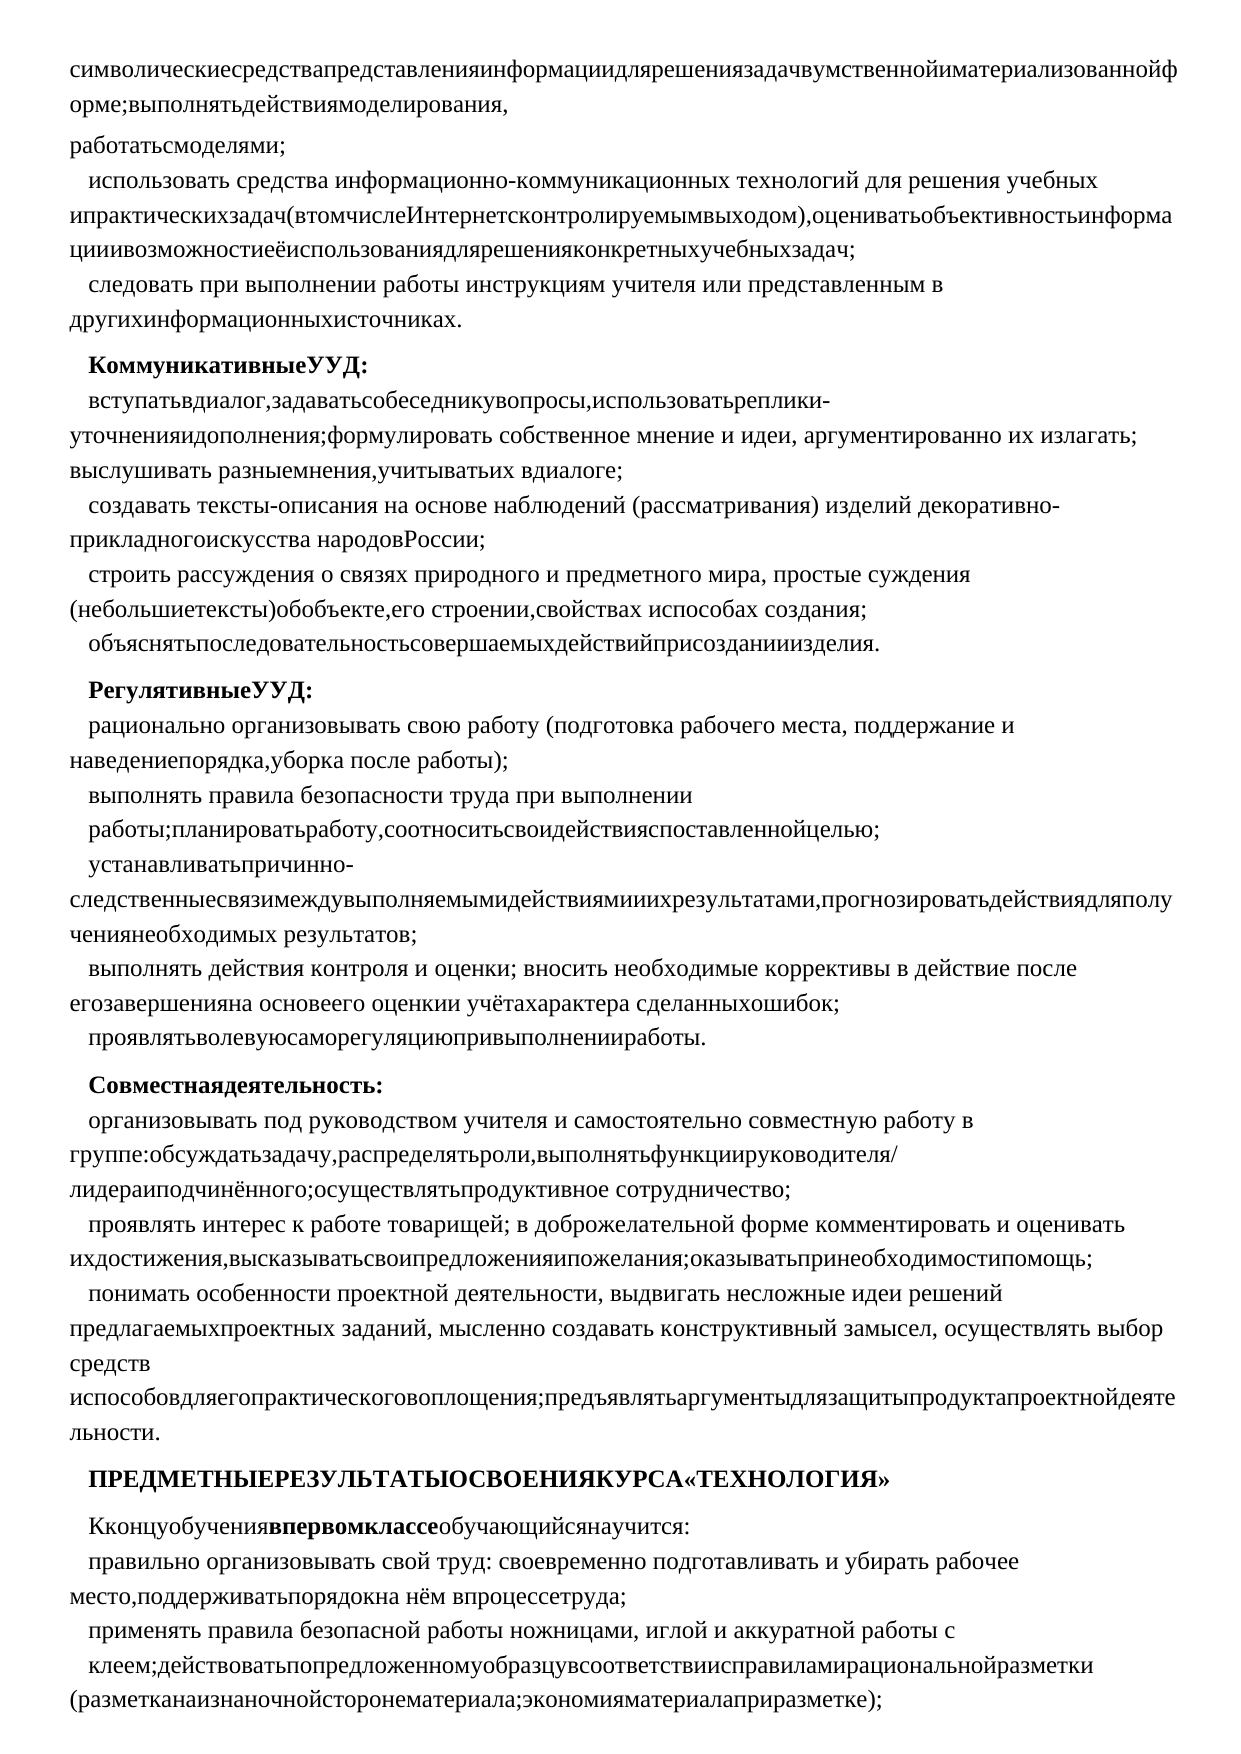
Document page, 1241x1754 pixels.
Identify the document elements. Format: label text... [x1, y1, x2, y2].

text выполнять действия контроля и оценки; вносить необходимые коррективы в действие после егозавершенияна основеего оценкии учётахарактера сделанныхошибок; [69, 953, 1120, 1017]
text применять правила безопасной работы ножницами, иглой и аккуратной работы с клеем;действоватьпопредложенномуобразцувсоответствиисправиламирациональнойразметки [88, 1616, 1129, 1679]
text понимать особенности проектной деятельности, выдвигать несложные идеи решений предлагаемыхпроектных заданий, мысленно создавать конструктивный замысел, осуществлять выбор средств испособовдляегопрактическоговоплощения;предъявлятьаргументыдлязащитыпродуктапроектнойдеятельности. [69, 1278, 1184, 1446]
subtitle ПРЕДМЕТНЫЕРЕЗУЛЬТАТЫОСВОЕНИЯКУРСА«ТЕХНОЛОГИЯ» [88, 1464, 1184, 1492]
text устанавливатьпричинно-следственныесвязимеждувыполняемымидействиямииихрезультатами,прогнозироватьдействиядляполучениянеобходимых результатов; [69, 849, 1184, 947]
text организовывать под руководством учителя и самостоятельно совместную работу в группе:обсуждатьзадачу,распределятьроли,выполнятьфункциируководителя/лидераиподчинённого;осуществлятьпродуктивное сотрудничество; [69, 1105, 1129, 1203]
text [69, 54, 1184, 118]
text создавать тексты-описания на основе наблюдений (рассматривания) изделий декоративно-прикладногоискусства народовРоссии; [69, 490, 1063, 553]
text рационально организовывать свою работу (подготовка рабочего места, поддержание и наведениепорядка,уборка после работы); [69, 711, 1133, 774]
subtitle КоммуникативныеУУД: [88, 351, 1184, 379]
text Кконцуобучениявпервомклассеобучающийсянаучится: [88, 1511, 1184, 1540]
text проявлять интерес к работе товарищей; в доброжелательной форме комментировать и оценивать ихдостижения,высказыватьсвоипредложенияипожелания;оказыватьпринеобходимостипомощь; [69, 1209, 1160, 1272]
subtitle РегулятивныеУУД: [88, 676, 1184, 704]
text использовать средства информационно-коммуникационных технологий для решения учебных ипрактическихзадач(втомчислеИнтернетсконтролируемымвыходом),оцениватьобъективностьинформацииивозможностиеёиспользованиядлярешенияконкретныхучебныхзадач; [69, 165, 1184, 263]
text вступатьвдиалог,задаватьсобеседникувопросы,использоватьреплики-уточненияидополнения;формулировать собственное мнение и идеи, аргументированно их излагать; выслушивать разныемнения,учитыватьих вдиалоге; [69, 386, 1184, 484]
text (разметканаизнаночнойсторонематериала;экономияматериалаприразметке); [69, 1685, 1184, 1713]
subtitle Совместнаядеятельность: [88, 1070, 1184, 1098]
text выполнять правила безопасности труда при выполнении работы;планироватьработу,соотноситьсвоидействияспоставленнойцелью; [88, 780, 915, 843]
text работатьсмоделями; [69, 130, 1184, 159]
text следовать при выполнении работы инструкциям учителя или представленным в другихинформационныхисточниках. [69, 269, 1027, 332]
text объяснятьпоследовательностьсовершаемыхдействийприсозданииизделия. [88, 628, 1184, 657]
text строить рассуждения о связях природного и предметного мира, простые суждения (небольшиетексты)обобъекте,его строении,свойствах испособах создания; [69, 559, 1106, 622]
text проявлятьволевуюсаморегуляциюпривыполненииработы. [88, 1023, 1184, 1051]
text правильно организовывать свой труд: своевременно подготавливать и убирать рабочее место,поддерживатьпорядокна нём впроцессетруда; [69, 1546, 1096, 1609]
